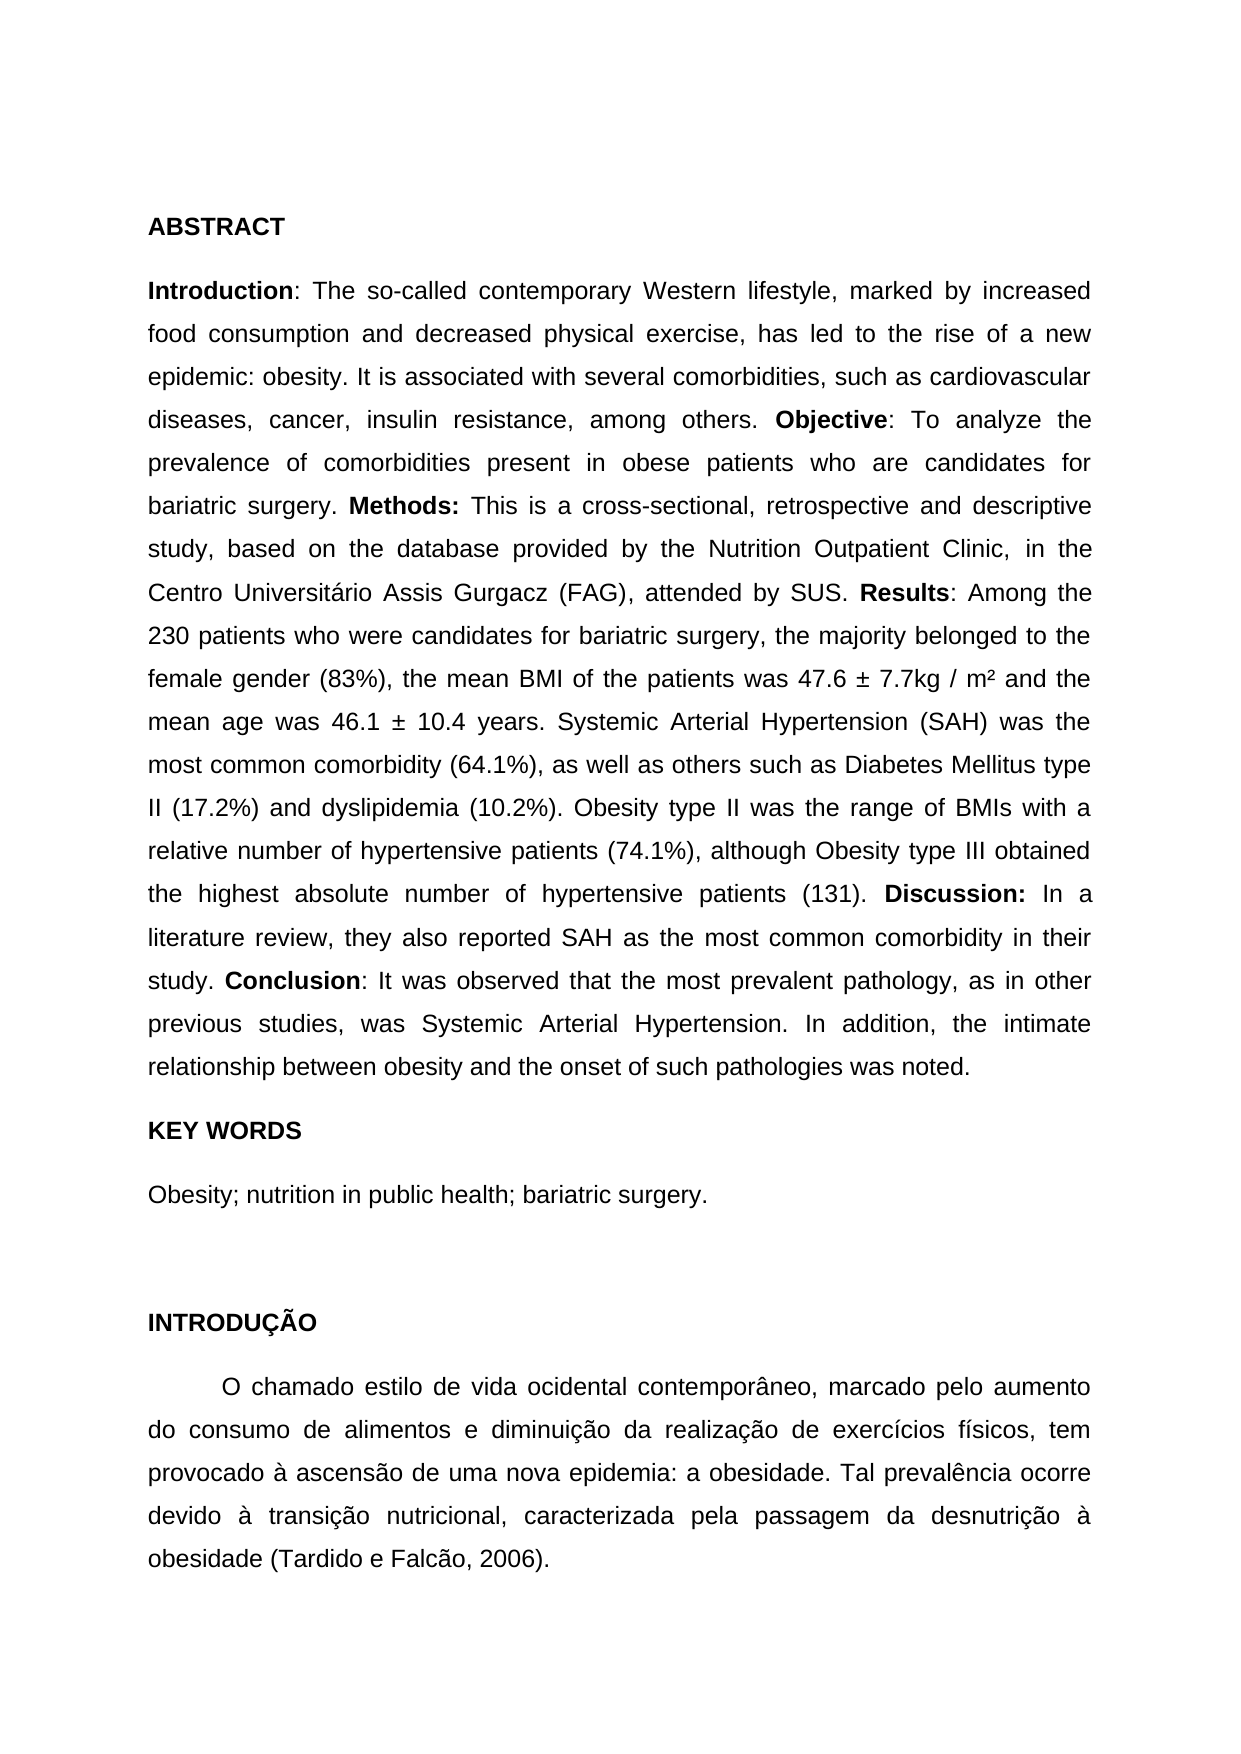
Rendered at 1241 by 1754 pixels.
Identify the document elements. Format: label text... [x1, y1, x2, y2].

text O chamado estilo de vida ocidental contemporâneo, marcado pelo aumento do consumo de alimentos e diminuição da realização de exercícios físicos, tem provocado à ascensão de uma nova epidemia: a obesidade. Tal prevalência ocorre devido à transição nutricional, caracterizada pela passagem da desnutrição à obesidade (Tardido e Falcão, 2006). [148, 1372, 1092, 1573]
text KEY WORDS [148, 1116, 1092, 1144]
text ABSTRACT [148, 212, 1092, 240]
text Obesity; nutrition in public health; bariatric surgery. [148, 1180, 1092, 1208]
text Introduction: The so-called contemporary Western lifestyle, marked by increased food consumption and decreased physical exercise, has led to the rise of a new epidemic: obesity. It is associated with several comorbidities, such as cardiovascular diseases, cancer, insulin resistance, among others. Objective: To analyze the prevalence of comorbidities present in obese patients who are candidates for bariatric surgery. Methods: This is a cross-sectional, retrospective and descriptive study, based on the database provided by the Nutrition Outpatient Clinic, in the Centro Universitário Assis Gurgacz (FAG), attended by SUS. Results: Among the 230 patients who were candidates for bariatric surgery, the majority belonged to the female gender (83%), the mean BMI of the patients was 47.6 ± 7.7kg / m² and the mean age was 46.1 ± 10.4 years. Systemic Arterial Hypertension (SAH) was the most common comorbidity (64.1%), as well as others such as Diabetes Mellitus type II (17.2%) and dyslipidemia (10.2%). Obesity type II was the range of BMIs with a relative number of hypertensive patients (74.1%), although Obesity type III obtained the highest absolute number of hypertensive patients (131). Discussion: In a literature review, they also reported SAH as the most common comorbidity in their study. Conclusion: It was observed that the most prevalent pathology, as in other previous studies, was Systemic Arterial Hypertension. In addition, the intimate relationship between obesity and the onset of such pathologies was noted. [148, 276, 1092, 1081]
text INTRODUÇÃO [148, 1308, 1092, 1336]
